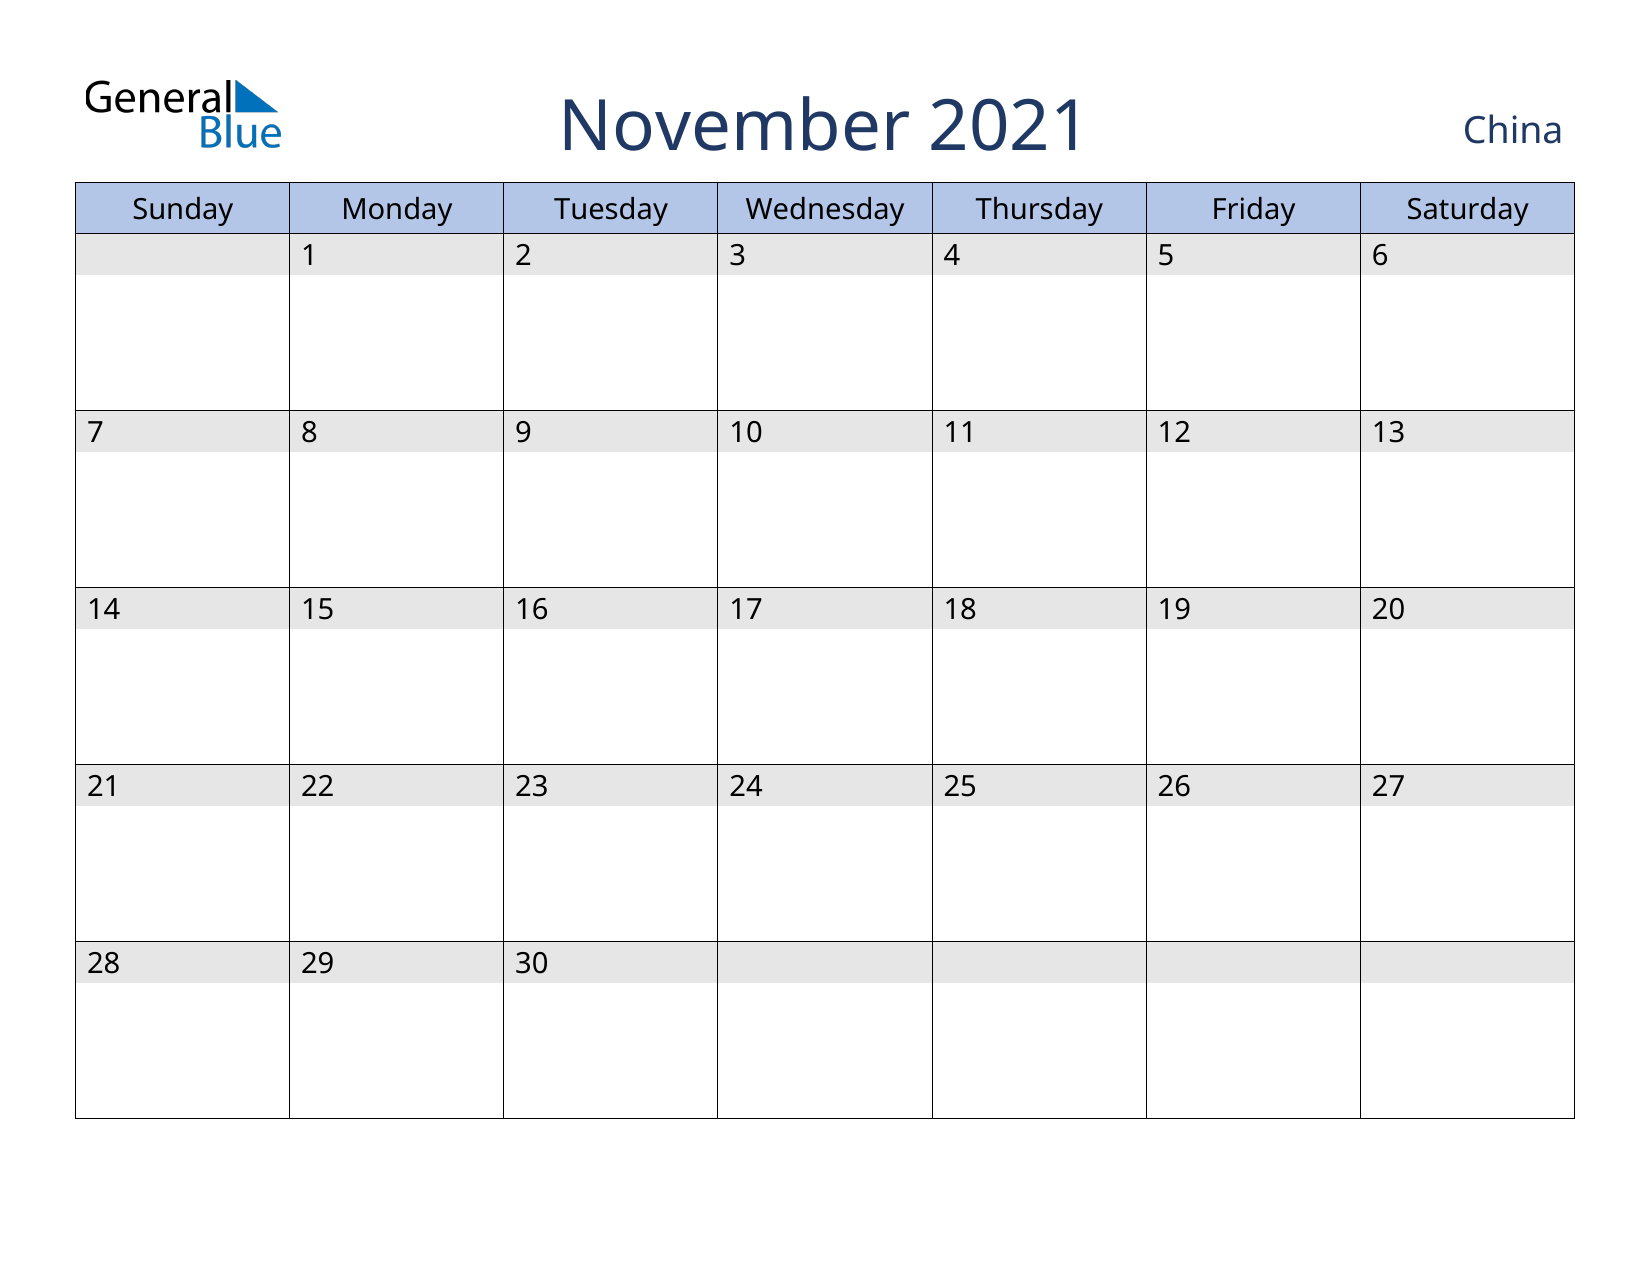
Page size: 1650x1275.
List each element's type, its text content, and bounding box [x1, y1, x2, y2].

table_cell [1361, 629, 1574, 764]
table_cell 27 [1361, 765, 1574, 806]
table_cell [1361, 983, 1574, 1118]
table_cell [504, 983, 717, 1118]
table_cell [1361, 452, 1574, 587]
table_cell 28 [76, 942, 289, 983]
table_cell 19 [1147, 588, 1360, 629]
table_cell 4 [933, 234, 1146, 275]
table_cell [290, 275, 503, 410]
table_cell [1147, 942, 1360, 983]
table_cell [1147, 806, 1360, 941]
table_cell [76, 629, 289, 764]
table_cell 15 [290, 588, 503, 629]
table_cell [290, 806, 503, 941]
table_cell Saturday [1361, 183, 1574, 233]
table_cell Monday [290, 183, 503, 233]
table_cell 12 [1147, 411, 1360, 452]
table_cell 24 [718, 765, 932, 806]
table_cell [718, 942, 932, 983]
table_cell [290, 983, 503, 1118]
table_cell 21 [76, 765, 289, 806]
table_cell 25 [933, 765, 1146, 806]
table_cell 8 [290, 411, 503, 452]
table_cell 10 [718, 411, 932, 452]
table_header China [1146, 75, 1574, 182]
table_cell Thursday [933, 183, 1146, 233]
table_cell [76, 452, 289, 587]
table_cell [718, 452, 932, 587]
table_cell [1147, 452, 1360, 587]
table_cell 2 [504, 234, 717, 275]
table_cell [718, 275, 932, 410]
table_cell 9 [504, 411, 717, 452]
table_cell [76, 275, 289, 410]
table_cell [1361, 275, 1574, 410]
table_cell 26 [1147, 765, 1360, 806]
table_cell 18 [933, 588, 1146, 629]
table_cell [76, 806, 289, 941]
table_cell [1147, 629, 1360, 764]
table_cell 6 [1361, 234, 1574, 275]
table_cell 17 [718, 588, 932, 629]
table_cell [504, 806, 717, 941]
table_cell 16 [504, 588, 717, 629]
table_cell Tuesday [504, 183, 717, 233]
table_cell [933, 942, 1146, 983]
table_cell [933, 452, 1146, 587]
table_cell 30 [504, 942, 717, 983]
picture [86, 80, 281, 148]
table_cell 22 [290, 765, 503, 806]
table_cell Wednesday [718, 183, 932, 233]
table_cell [933, 983, 1146, 1118]
table_cell 14 [76, 588, 289, 629]
table_cell [933, 629, 1146, 764]
table_cell [504, 629, 717, 764]
table_cell 20 [1361, 588, 1574, 629]
table_cell [76, 983, 289, 1118]
table_cell [504, 452, 717, 587]
table_cell [290, 629, 503, 764]
table_cell [718, 983, 932, 1118]
table_cell 5 [1147, 234, 1360, 275]
table_cell Sunday [76, 183, 289, 233]
table_cell 3 [718, 234, 932, 275]
table_cell [1361, 806, 1574, 941]
table_cell 13 [1361, 411, 1574, 452]
table_header November 2021 [504, 75, 1146, 182]
table_header [76, 75, 503, 182]
table_cell [290, 452, 503, 587]
table_cell [933, 275, 1146, 410]
table_cell 23 [504, 765, 717, 806]
table_cell 29 [290, 942, 503, 983]
table_cell 11 [933, 411, 1146, 452]
table_cell [1361, 942, 1574, 983]
table_cell Friday [1147, 183, 1360, 233]
table_cell [1147, 983, 1360, 1118]
table_cell [76, 234, 289, 275]
table_cell [1147, 275, 1360, 410]
table_cell [718, 806, 932, 941]
table_cell [504, 275, 717, 410]
table_cell 7 [76, 411, 289, 452]
table_cell [933, 806, 1146, 941]
table_cell 1 [290, 234, 503, 275]
table_cell [718, 629, 932, 764]
